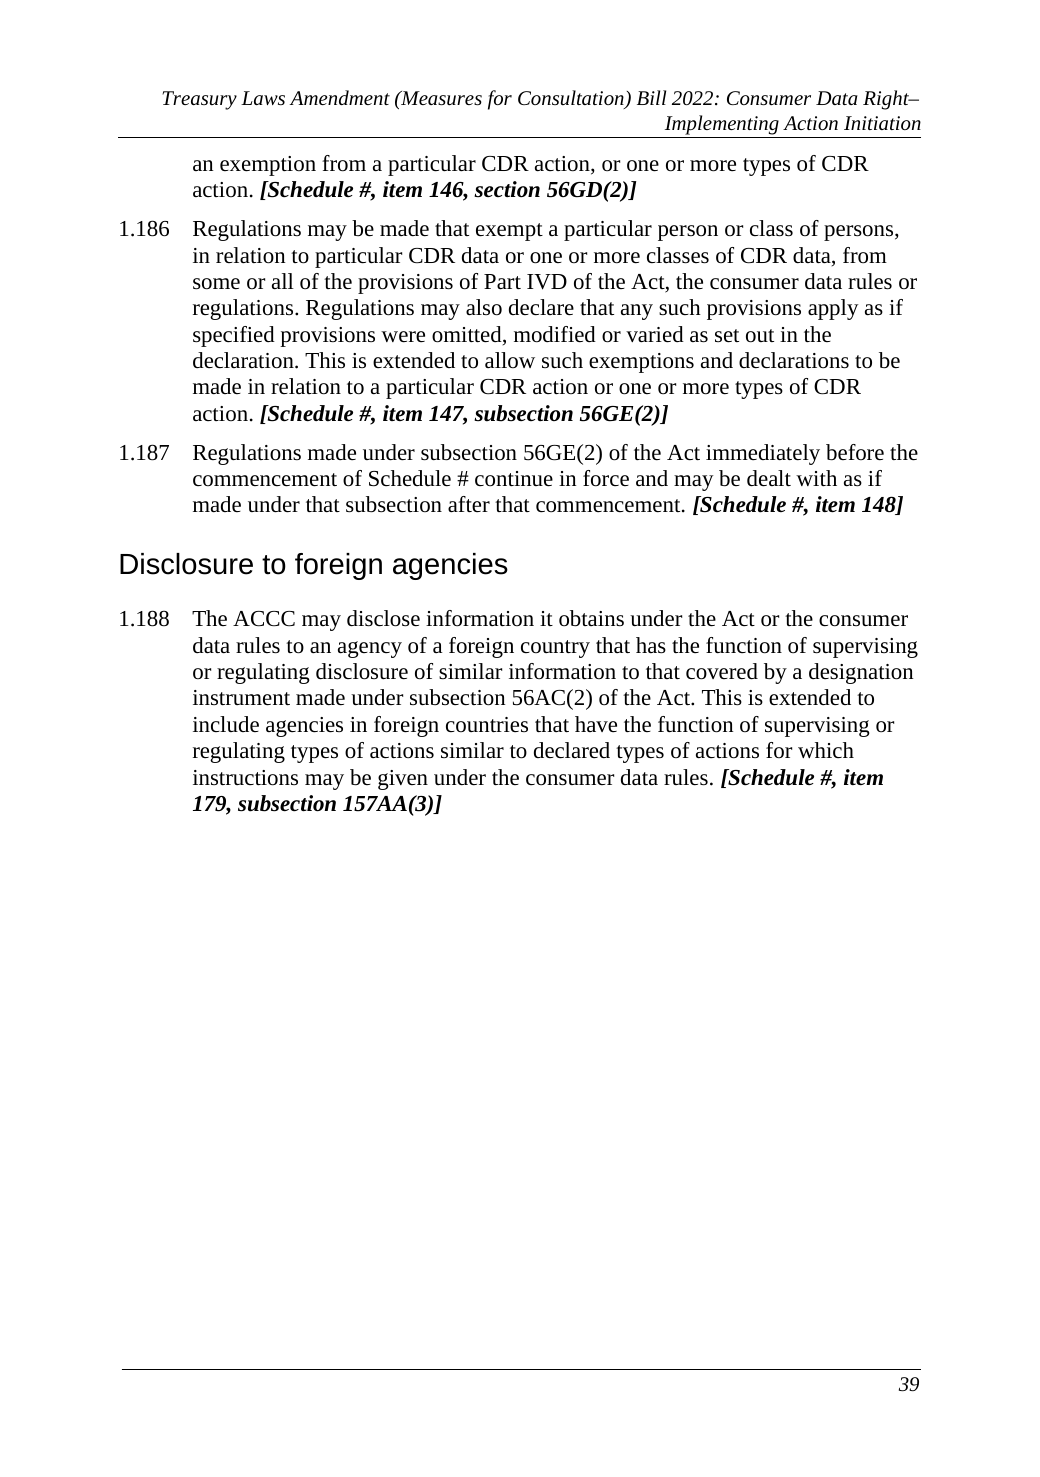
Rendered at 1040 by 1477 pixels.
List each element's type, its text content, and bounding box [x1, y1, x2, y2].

list The ACCC may disclose information it obtains under the Act or the consumer data rules to an agency of a foreign country that has the function of supervising or regulating disclosure of similar information to that covered by a designation instrument made under subsection 56AC(2) of the Act. This is extended to include agencies in foreign countries that have the function of supervising or regulating types of actions similar to declared types of actions for which instructions may be given under the consumer data rules. [Schedule #, item 179, subsection 157AA(3)] [118, 605, 921, 816]
list Regulations made under subsection 56GE(2) of the Act immediately before the commencement of Schedule # continue in force and may be dealt with as if made under that subsection after that commencement. [Schedule #, item 148] [118, 439, 921, 518]
subtitle Disclosure to foreign agencies [118, 547, 921, 580]
list Regulations may be made that exempt a particular person or class of persons, in relation to particular CDR data or one or more classes of CDR data, from some or all of the provisions of Part IVD of the Act, the consumer data rules or regulations. Regulations may also declare that any such provisions apply as if specified provisions were omitted, modified or varied as set out in the declaration. This is extended to allow such exemptions and declarations to be made in relation to a particular CDR action or one or more types of CDR action. [Schedule #, item 147, subsection 56GE(2)] [118, 215, 921, 426]
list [118, 150, 921, 203]
